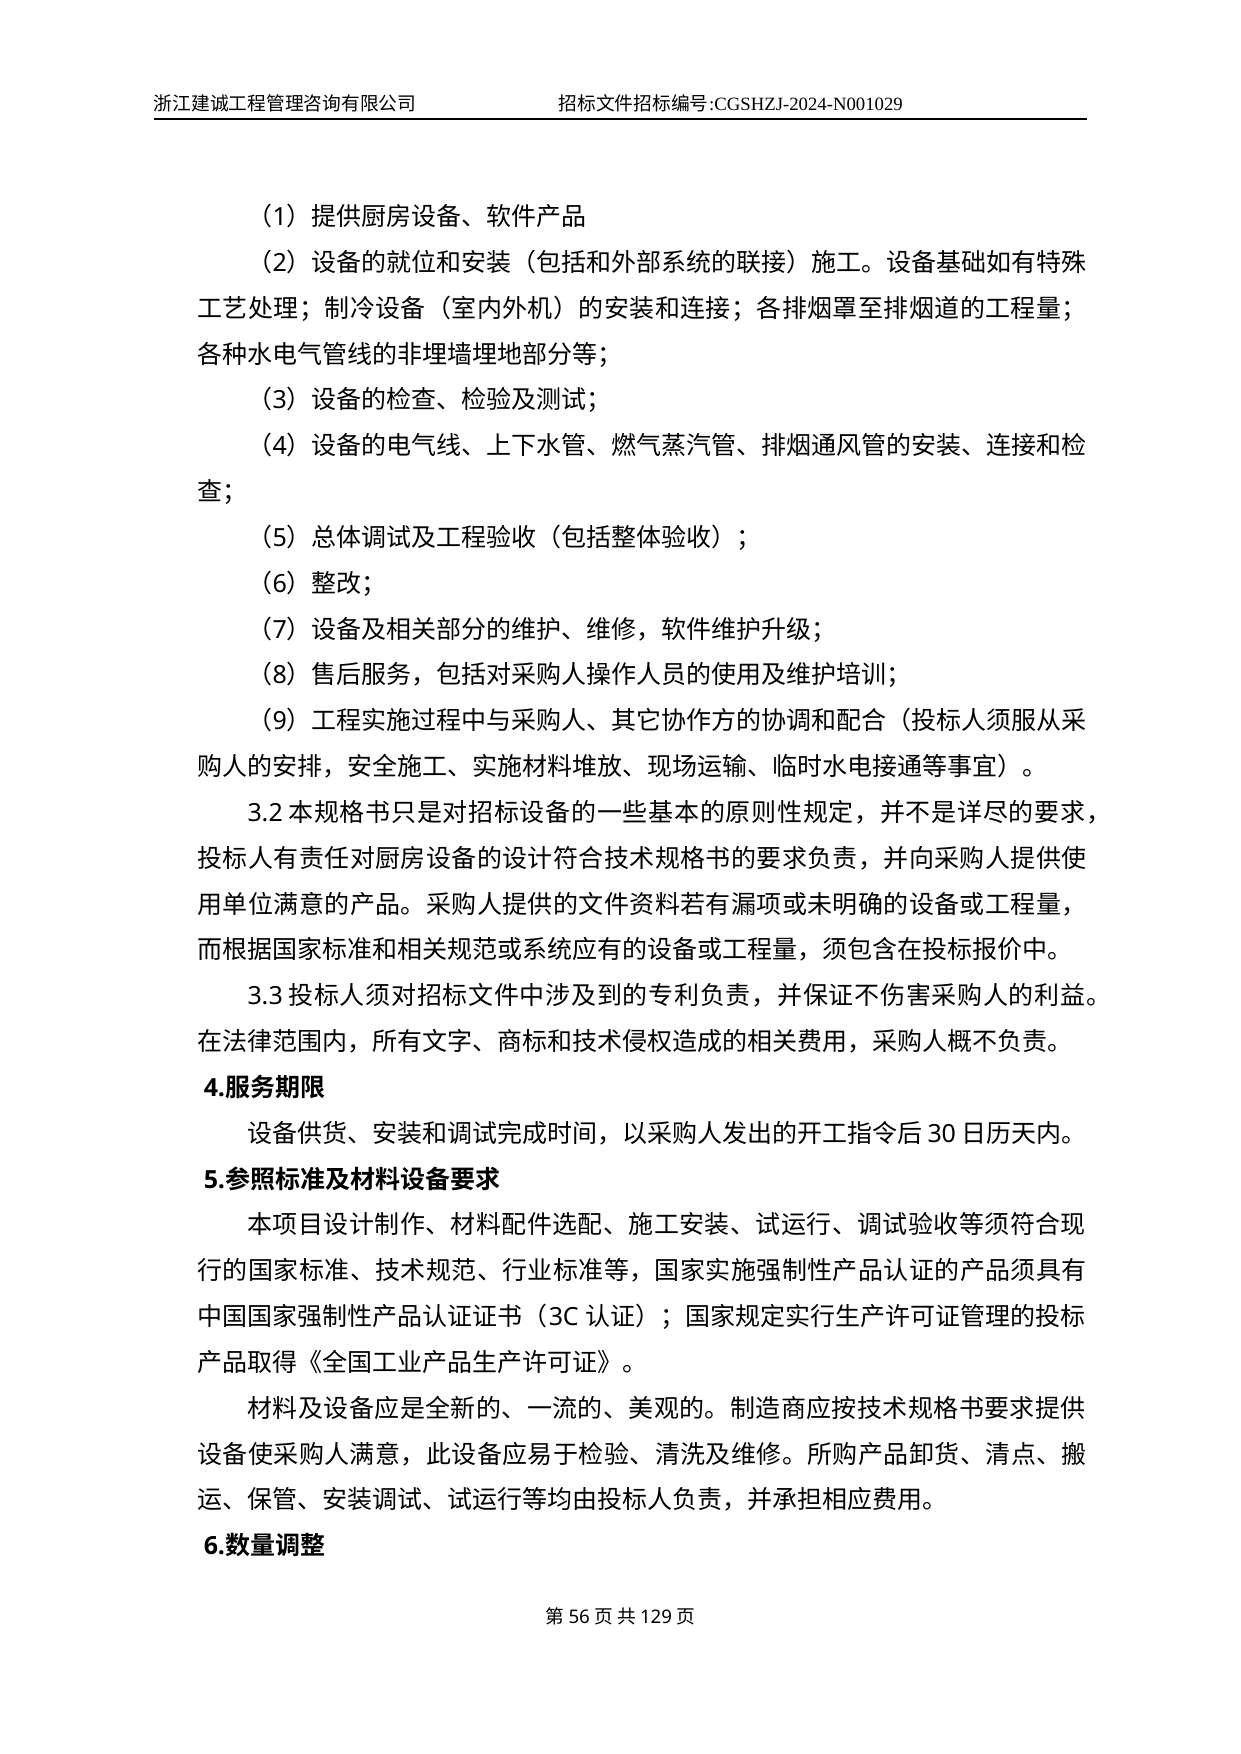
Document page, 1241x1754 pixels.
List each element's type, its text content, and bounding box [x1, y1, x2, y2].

text （8）售后服务，包括对采购人操作人员的使用及维护培训； [197, 647, 1087, 693]
text 3.2本规格书只是对招标设备的一些基本的原则性规定，并不是详尽的要求，投标人有责任对厨房设备的设计符合技术规格书的要求负责，并向采购人提供使用单位满意的产品。采购人提供的文件资料若有漏项或未明确的设备或工程量，而根据国家标准和相关规范或系统应有的设备或工程量，须包含在投标报价中。 [197, 785, 1087, 968]
text 4.服务期限 [153, 1060, 1087, 1106]
text 6.数量调整 [153, 1518, 1087, 1564]
text 本项目设计制作、材料配件选配、施工安装、试运行、调试验收等须符合现行的国家标准、技术规范、行业标准等，国家实施强制性产品认证的产品须具有中国国家强制性产品认证证书（3C 认证）；国家规定实行生产许可证管理的投标产品取得《全国工业产品生产许可证》。 [197, 1197, 1087, 1381]
text 5.参照标准及材料设备要求 [153, 1151, 1087, 1197]
text （9）工程实施过程中与采购人、其它协作方的协调和配合（投标人须服从采购人的安排，安全施工、实施材料堆放、现场运输、临时水电接通等事宜）。 [197, 693, 1087, 785]
text 材料及设备应是全新的、一流的、美观的。制造商应按技术规格书要求提供设备使采购人满意，此设备应易于检验、清洗及维修。所购产品卸货、清点、搬运、保管、安装调试、试运行等均由投标人负责，并承担相应费用。 [197, 1381, 1087, 1518]
text （4）设备的电气线、上下水管、燃气蒸汽管、排烟通风管的安装、连接和检查； [197, 418, 1087, 510]
text （1）提供厨房设备、软件产品 [197, 189, 1087, 235]
text （7）设备及相关部分的维护、维修，软件维护升级； [197, 601, 1087, 647]
text 设备供货、安装和调试完成时间，以采购人发出的开工指令后30日历天内。 [197, 1106, 1087, 1151]
text （5）总体调试及工程验收（包括整体验收）； [197, 510, 1087, 556]
text （2）设备的就位和安装（包括和外部系统的联接）施工。设备基础如有特殊工艺处理；制冷设备（室内外机）的安装和连接；各排烟罩至排烟道的工程量；各种水电气管线的非埋墙埋地部分等； [197, 235, 1087, 372]
text （3）设备的检查、检验及测试； [197, 372, 1087, 418]
text （6）整改； [197, 556, 1087, 601]
text 3.3投标人须对招标文件中涉及到的专利负责，并保证不伤害采购人的利益。在法律范围内，所有文字、商标和技术侵权造成的相关费用，采购人概不负责。 [197, 968, 1087, 1060]
